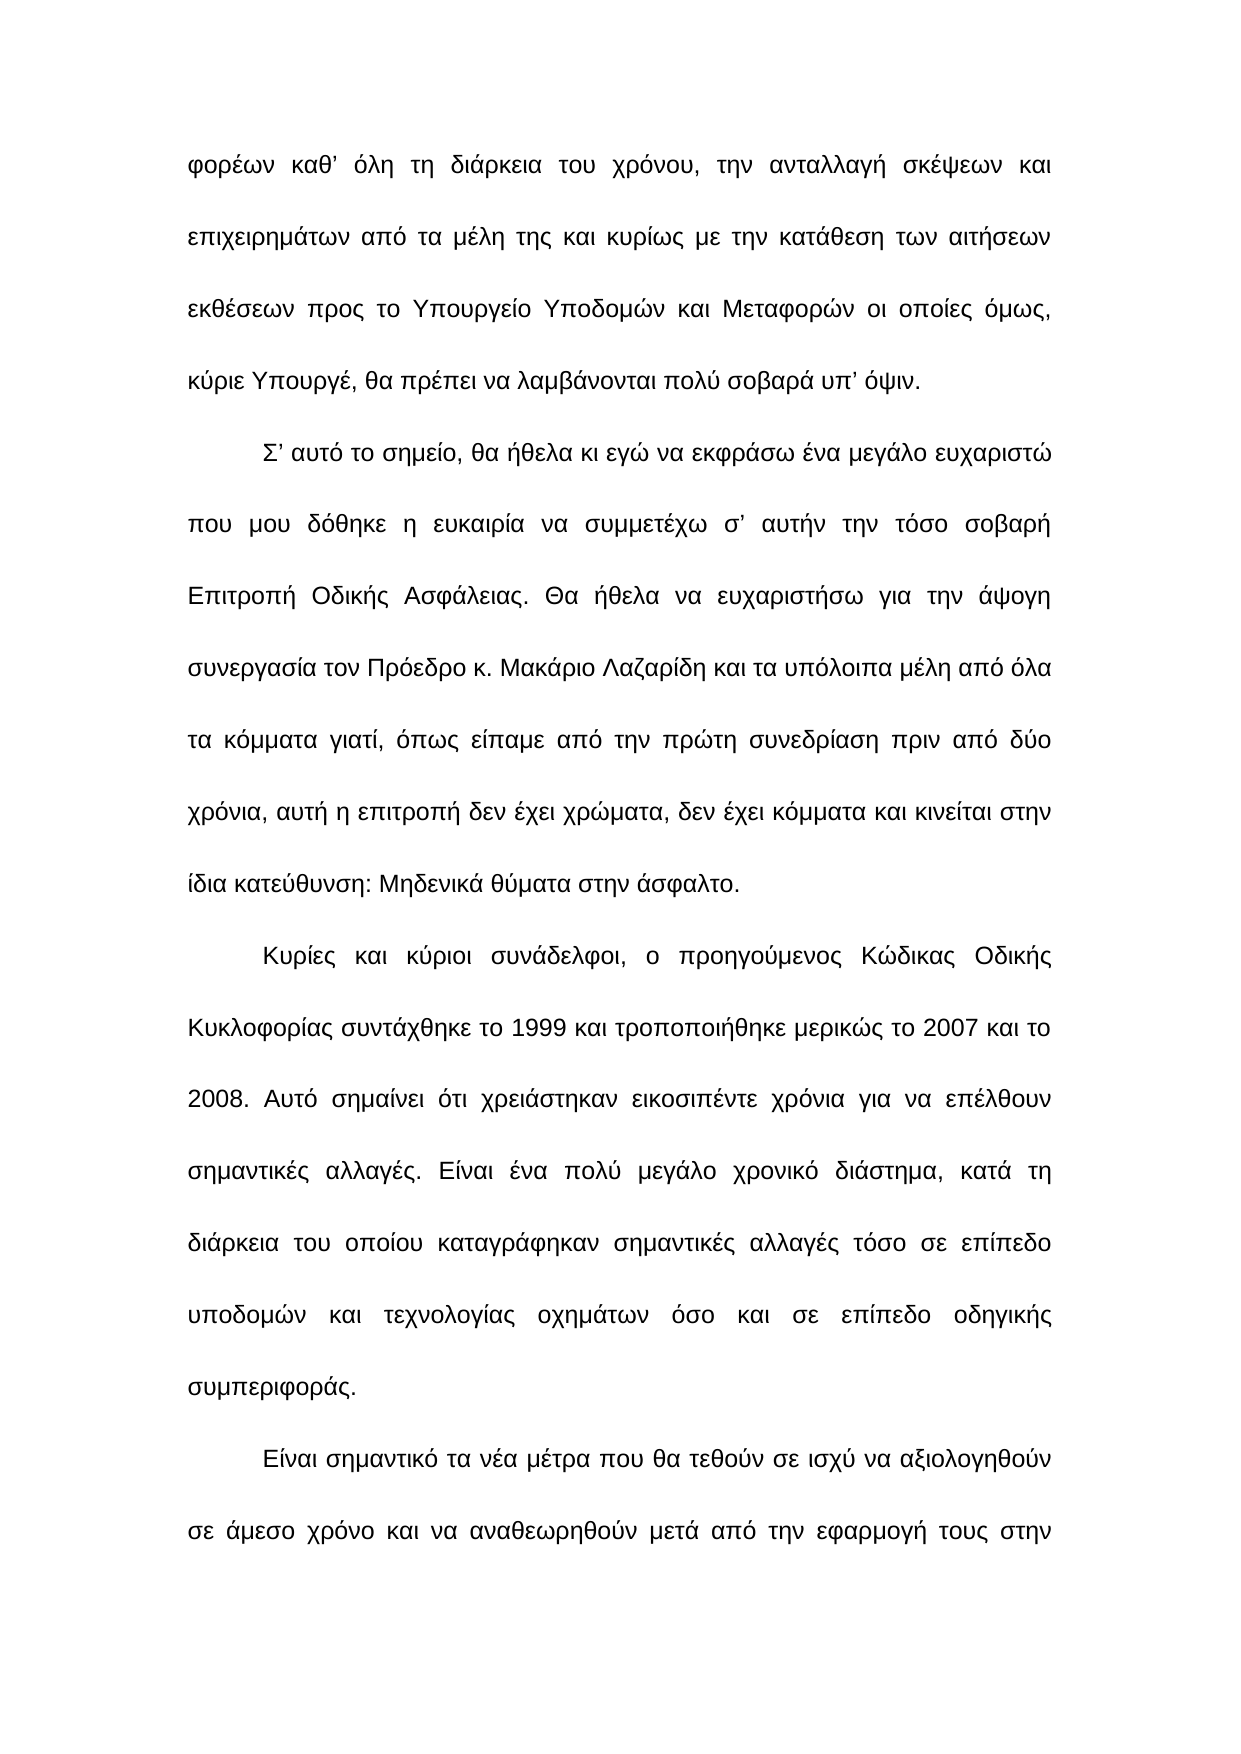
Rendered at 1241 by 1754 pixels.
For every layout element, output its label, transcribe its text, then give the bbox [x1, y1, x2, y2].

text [187, 1444, 1053, 1544]
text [187, 150, 1053, 394]
text Σ’ αυτό το σημείο, θα ήθελα κι εγώ να εκφράσω ένα μεγάλο ευχαριστώ που μου δόθηκε η ευκαιρία να συμμετέχω σ’ αυτήν την τόσο σοβαρή Επιτροπή Οδικής Ασφάλειας. Θα ήθελα να ευχαριστήσω για την άψογη συνεργασία τον Πρόεδρο κ. Μακάριο Λαζαρίδη και τα υπόλοιπα μέλη από όλα τα κόμματα γιατί, όπως είπαμε από την πρώτη συνεδρίαση πριν από δύο χρόνια, αυτή η επιτροπή δεν έχει χρώματα, δεν έχει κόμματα και κινείται στην ίδια κατεύθυνση: Μηδενικά θύματα στην άσφαλτο. [187, 437, 1053, 897]
text Κυρίες και κύριοι συνάδελφοι, ο προηγούμενος Κώδικας Οδικής Κυκλοφορίας συντάχθηκε το 1999 και τροποποιήθηκε μερικώς το 2007 και το 2008. Αυτό σημαίνει ότι χρειάστηκαν εικοσιπέντε χρόνια για να επέλθουν σημαντικές αλλαγές. Είναι ένα πολύ μεγάλο χρονικό διάστημα, κατά τη διάρκεια του οποίου καταγράφηκαν σημαντικές αλλαγές τόσο σε επίπεδο υποδομών και τεχνολογίας οχημάτων όσο και σε επίπεδο οδηγικής συμπεριφοράς. [187, 941, 1053, 1401]
